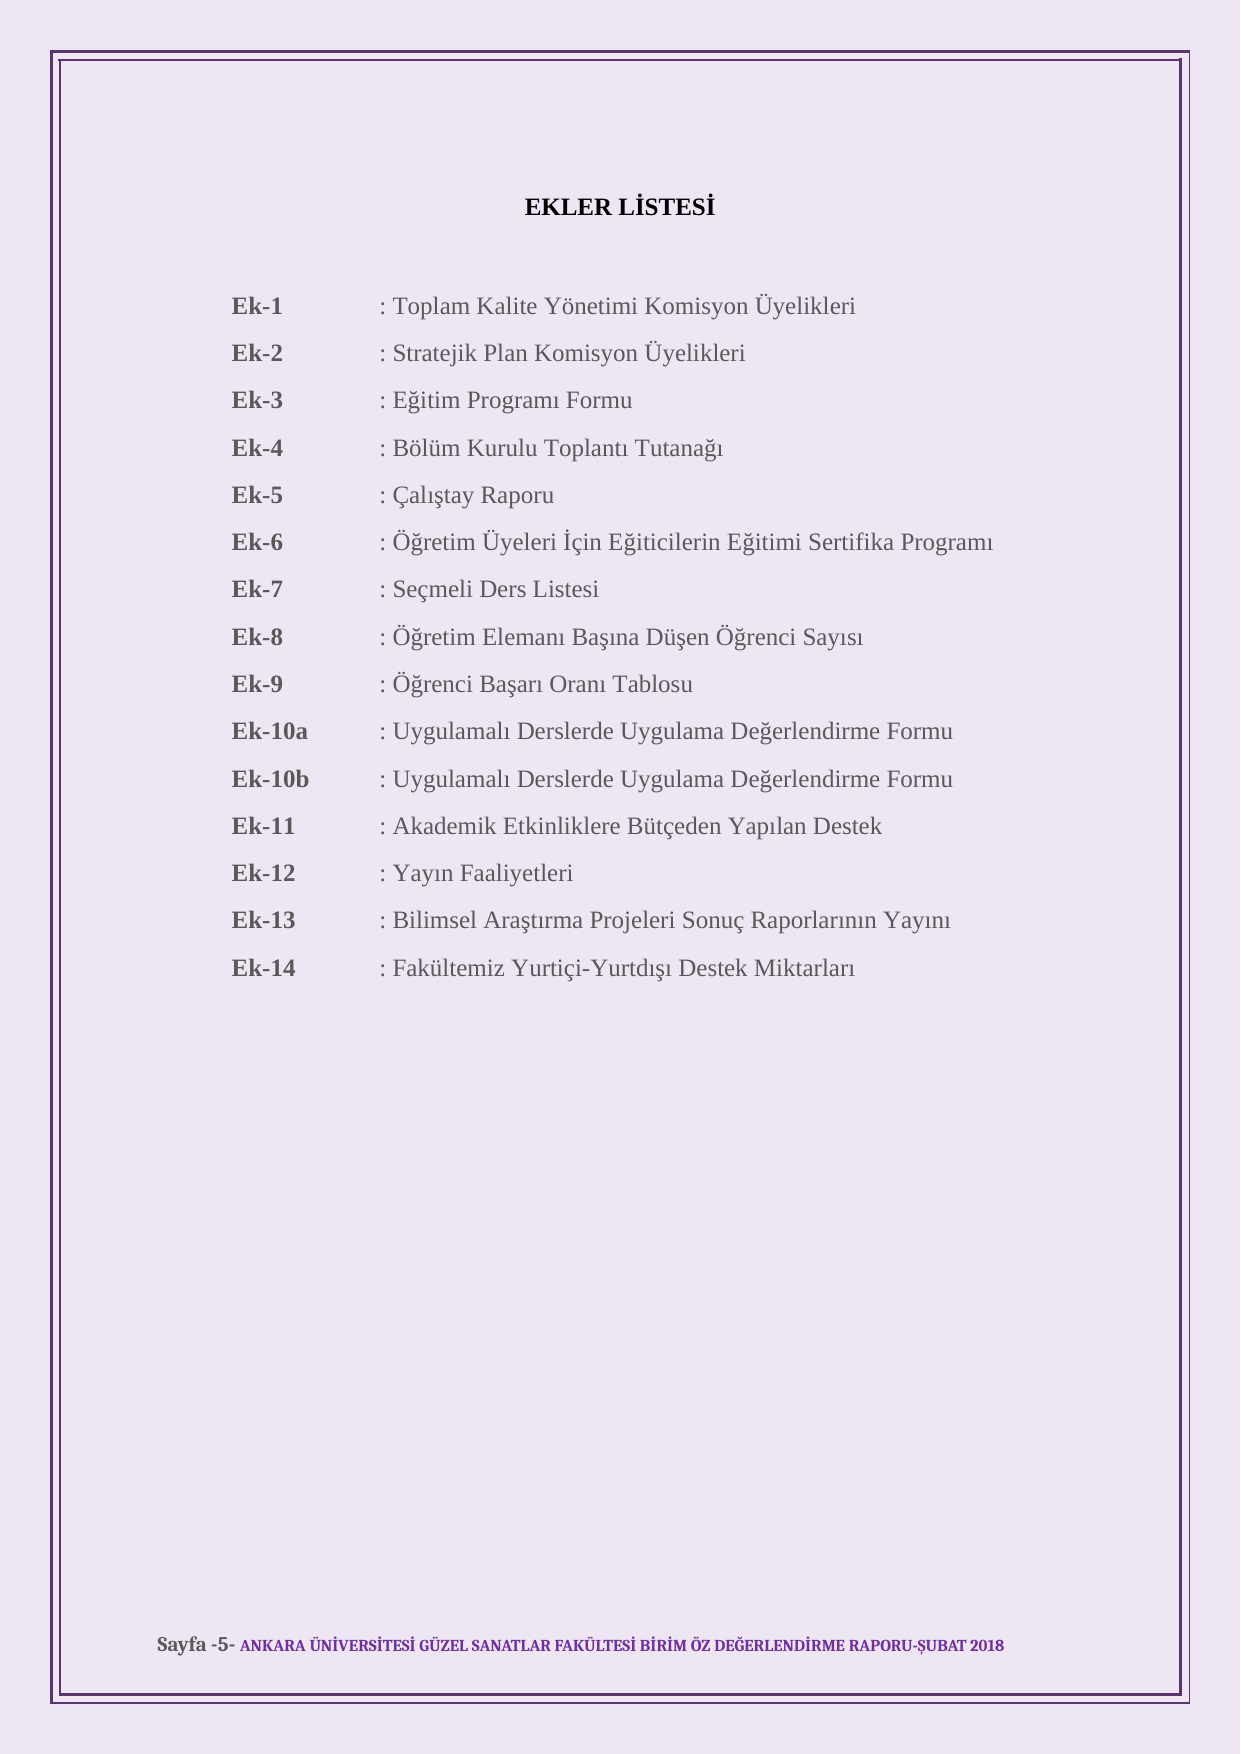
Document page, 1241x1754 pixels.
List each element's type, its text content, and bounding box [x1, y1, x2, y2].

text Ek-2 : Stratejik Plan Komisyon Üyelikleri [157, 338, 1083, 367]
text Ek-13 : Bilimsel Araştırma Projeleri Sonuç Raporlarının Yayını [157, 906, 1083, 934]
text EKLER LİSTESİ [157, 192, 1083, 221]
text Ek-12 : Yayın Faaliyetleri [157, 858, 1083, 887]
text Ek-14 : Fakültemiz Yurtiçi-Yurtdışı Destek Miktarları [157, 953, 1083, 982]
text Ek-10a : Uygulamalı Derslerde Uygulama Değerlendirme Formu [157, 716, 1083, 745]
text Ek-11 : Akademik Etkinliklere Bütçeden Yapılan Destek [157, 811, 1083, 840]
text Ek-8 : Öğretim Elemanı Başına Düşen Öğrenci Sayısı [157, 622, 1083, 651]
text Ek-5 : Çalıştay Raporu [157, 480, 1083, 509]
text Ek-4 : Bölüm Kurulu Toplantı Tutanağı [157, 433, 1083, 461]
text Ek-6 : Öğretim Üyeleri İçin Eğiticilerin Eğitimi Sertifika Programı [157, 527, 1083, 556]
text Ek-1 : Toplam Kalite Yönetimi Komisyon Üyelikleri [157, 291, 1083, 319]
text Ek-7 : Seçmeli Ders Listesi [157, 574, 1083, 603]
text Ek-10b : Uygulamalı Derslerde Uygulama Değerlendirme Formu [157, 764, 1083, 792]
text Ek-3 : Eğitim Programı Formu [157, 385, 1083, 414]
text Ek-9 : Öğrenci Başarı Oranı Tablosu [157, 669, 1083, 698]
